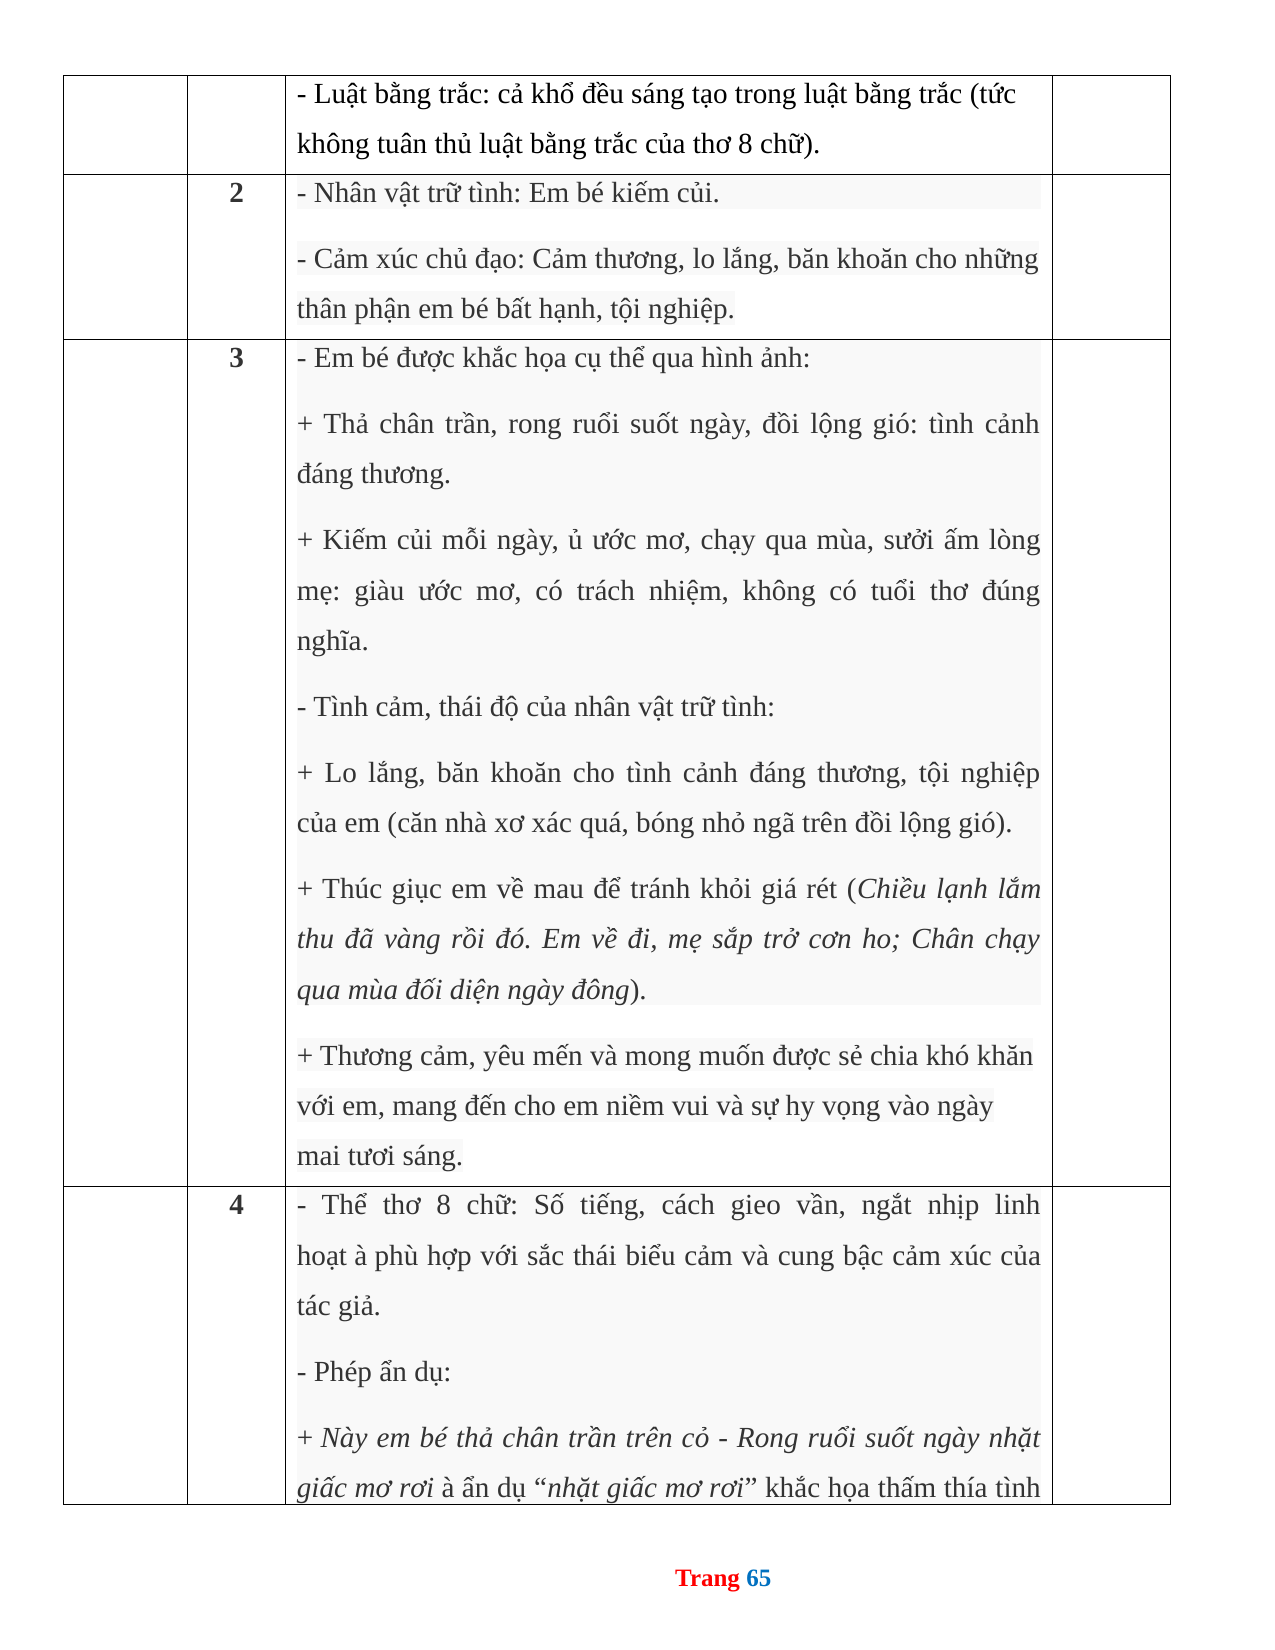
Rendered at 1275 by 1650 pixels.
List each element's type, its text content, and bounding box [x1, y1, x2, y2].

table_cell [64, 340, 187, 1186]
table_cell [1053, 175, 1170, 339]
table_cell [1053, 340, 1170, 1186]
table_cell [286, 76, 1052, 174]
table_cell 1 [188, 76, 285, 174]
table_cell [1053, 76, 1170, 174]
table_cell [64, 1187, 187, 1504]
table_cell - Nhân vật trữ tình: Em bé kiếm củi. - Cảm xúc chủ đạo: Cảm thương, lo lắng, băn khoăn cho những thân phận em bé bất hạnh, tội nghiệp. [286, 175, 1052, 339]
table_cell 4 [188, 1187, 285, 1504]
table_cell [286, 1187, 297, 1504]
table_cell [64, 175, 187, 339]
table_cell - Em bé được khắc họa cụ thể qua hình ảnh: + Thả chân trần, rong ruổi suốt ngày, đồi lộng gió: tình cảnh đáng thương. + Kiếm củi mỗi ngày, ủ ước mơ, chạy qua mùa, sưởi ấm lòng mẹ: giàu ước mơ, có trách nhiệm, không có tuổi thơ đúng nghĩa. - Tình cảm, thái độ của nhân vật trữ tình: + Lo lắng, băn khoăn cho tình cảnh đáng thương, tội nghiệp của em (căn nhà xơ xác quá, bóng nhỏ ngã trên đồi lộng gió). + Thúc giục em về mau để tránh khỏi giá rét (Chiều lạnh lắm thu đã vàng rồi đó. Em về đi, mẹ sắp trở cơn ho; Chân chạy qua mùa đối diện ngày đông). + Thương cảm, yêu mến và mong muốn được sẻ chia khó khăn với em, mang đến cho em niềm vui và sự hy vọng vào ngày mai tươi sáng. [286, 340, 1052, 1186]
table_cell 2 [188, 175, 285, 339]
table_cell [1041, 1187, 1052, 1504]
table_cell [1053, 1187, 1170, 1504]
table_cell 3 [188, 340, 285, 1186]
table_cell [64, 76, 187, 174]
